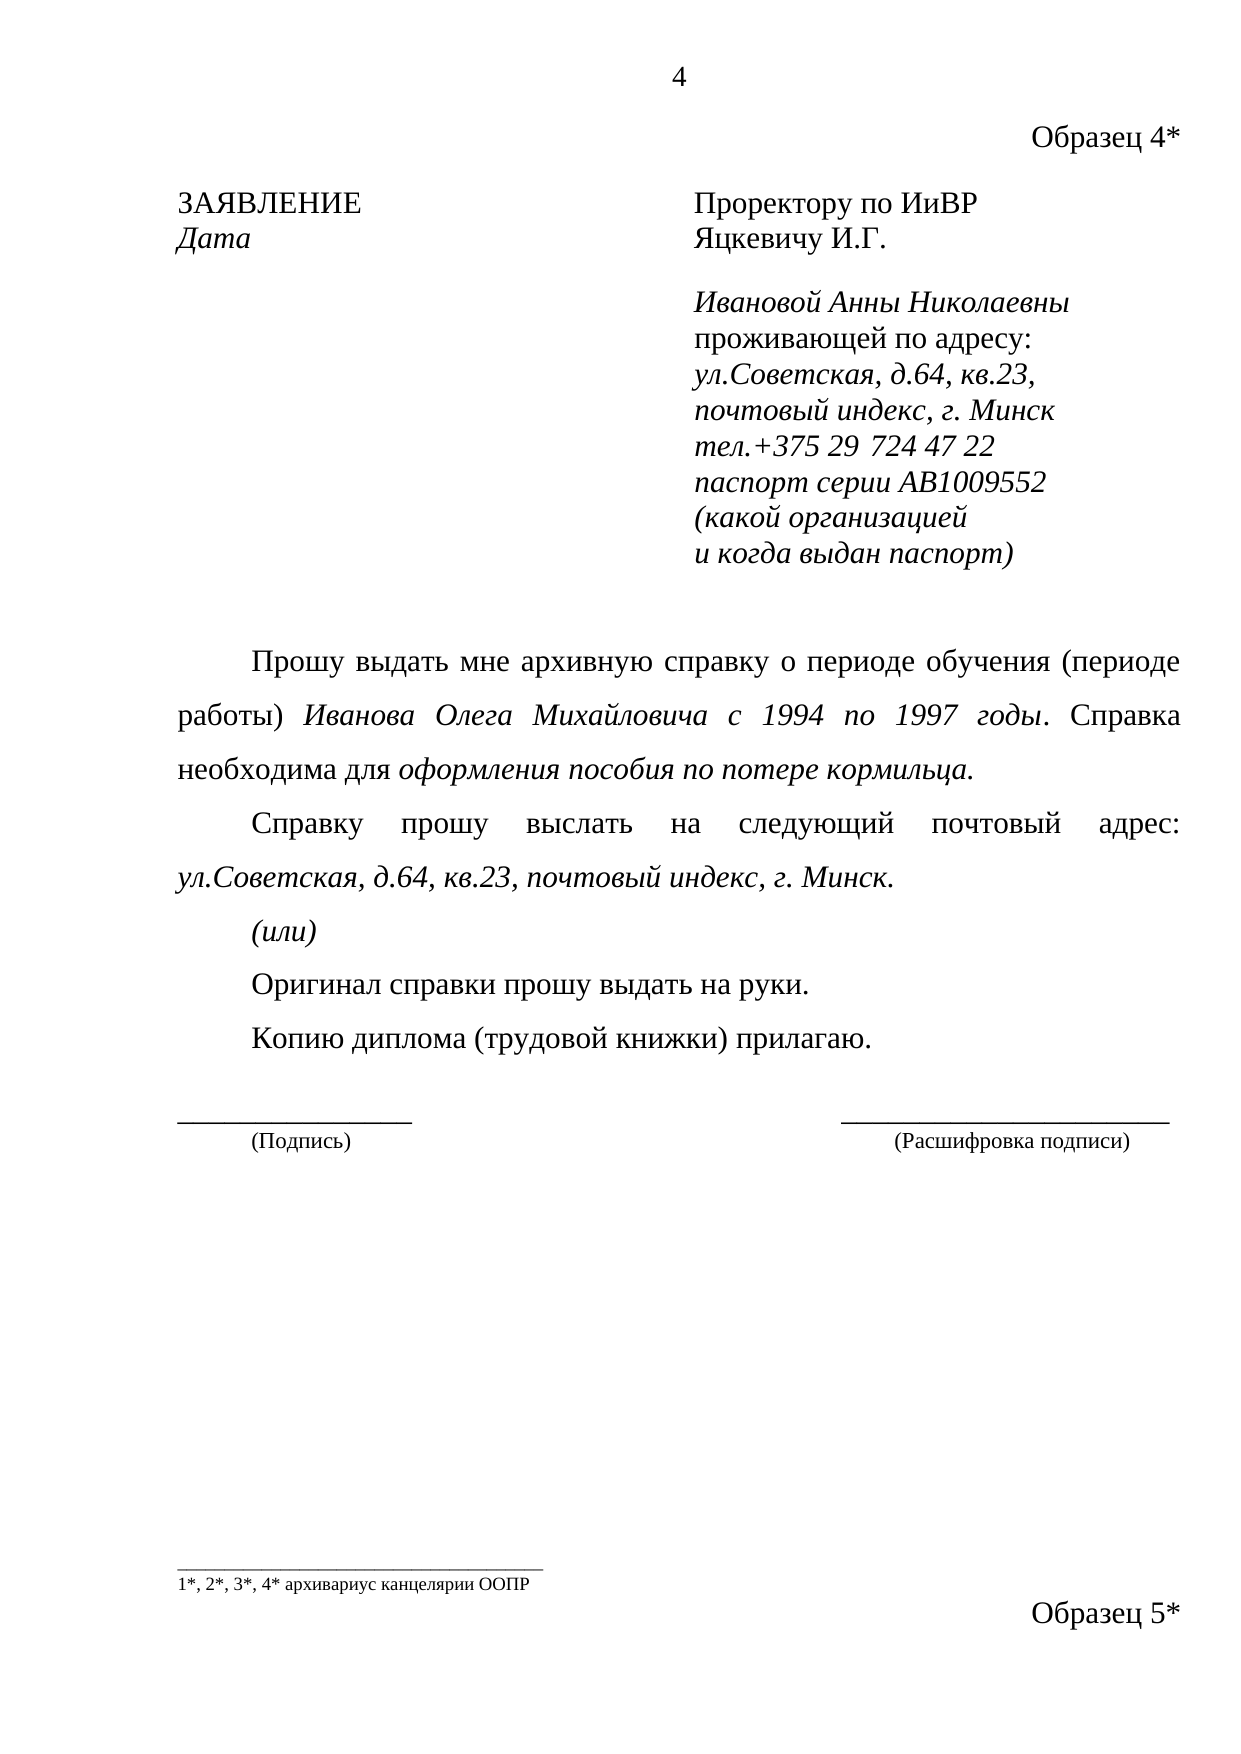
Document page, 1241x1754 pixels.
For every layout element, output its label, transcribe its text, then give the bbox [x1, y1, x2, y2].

text Оригинал справки прошу выдать на руки. [177, 966, 1181, 1002]
text Ивановой Анны Николаевны [177, 283, 1181, 319]
text ЗАЯВЛЕНИЕ Проректору по ИиВР [177, 190, 1181, 219]
text (какой организацией [177, 499, 1181, 535]
text и когда выдан паспорт) [177, 535, 1181, 571]
text Справку прошу выслать на следующий почтовый адрес: ул.Советская, д.64, кв.23, почтовый индекс, г. Минск. [177, 804, 1181, 894]
text Образец 4* [177, 118, 1181, 154]
text Дата Яцкевичу И.Г. [177, 219, 1181, 255]
text тел.+375 29 724 47 22 [177, 427, 1181, 463]
text (или) [177, 912, 1181, 948]
text _______________________________________ [177, 1551, 1181, 1572]
text Образец 5* [177, 1594, 1181, 1630]
text ул.Советская, д.64, кв.23, [177, 355, 1181, 391]
text паспорт серии АВ1009552 [177, 463, 1181, 499]
text почтовый индекс, г. Минск [177, 391, 1181, 427]
text Копию диплома (трудовой книжки) прилагаю. [177, 1019, 1181, 1055]
text _______________ _____________________ [177, 1091, 1181, 1127]
text (Подпись) (Расшифровка подписи) [177, 1127, 1181, 1154]
text Прошу выдать мне архивную справку о периоде обучения (периоде работы) Иванова Олега Михайловича с 1994 по 1997 годы. Справка необходима для оформления пособия по потере кормильца. [177, 642, 1181, 786]
text 1*, 2*, 3*, 4* архивариус канцелярии ООПР [177, 1572, 1181, 1594]
text проживающей по адресу: [177, 319, 1181, 355]
